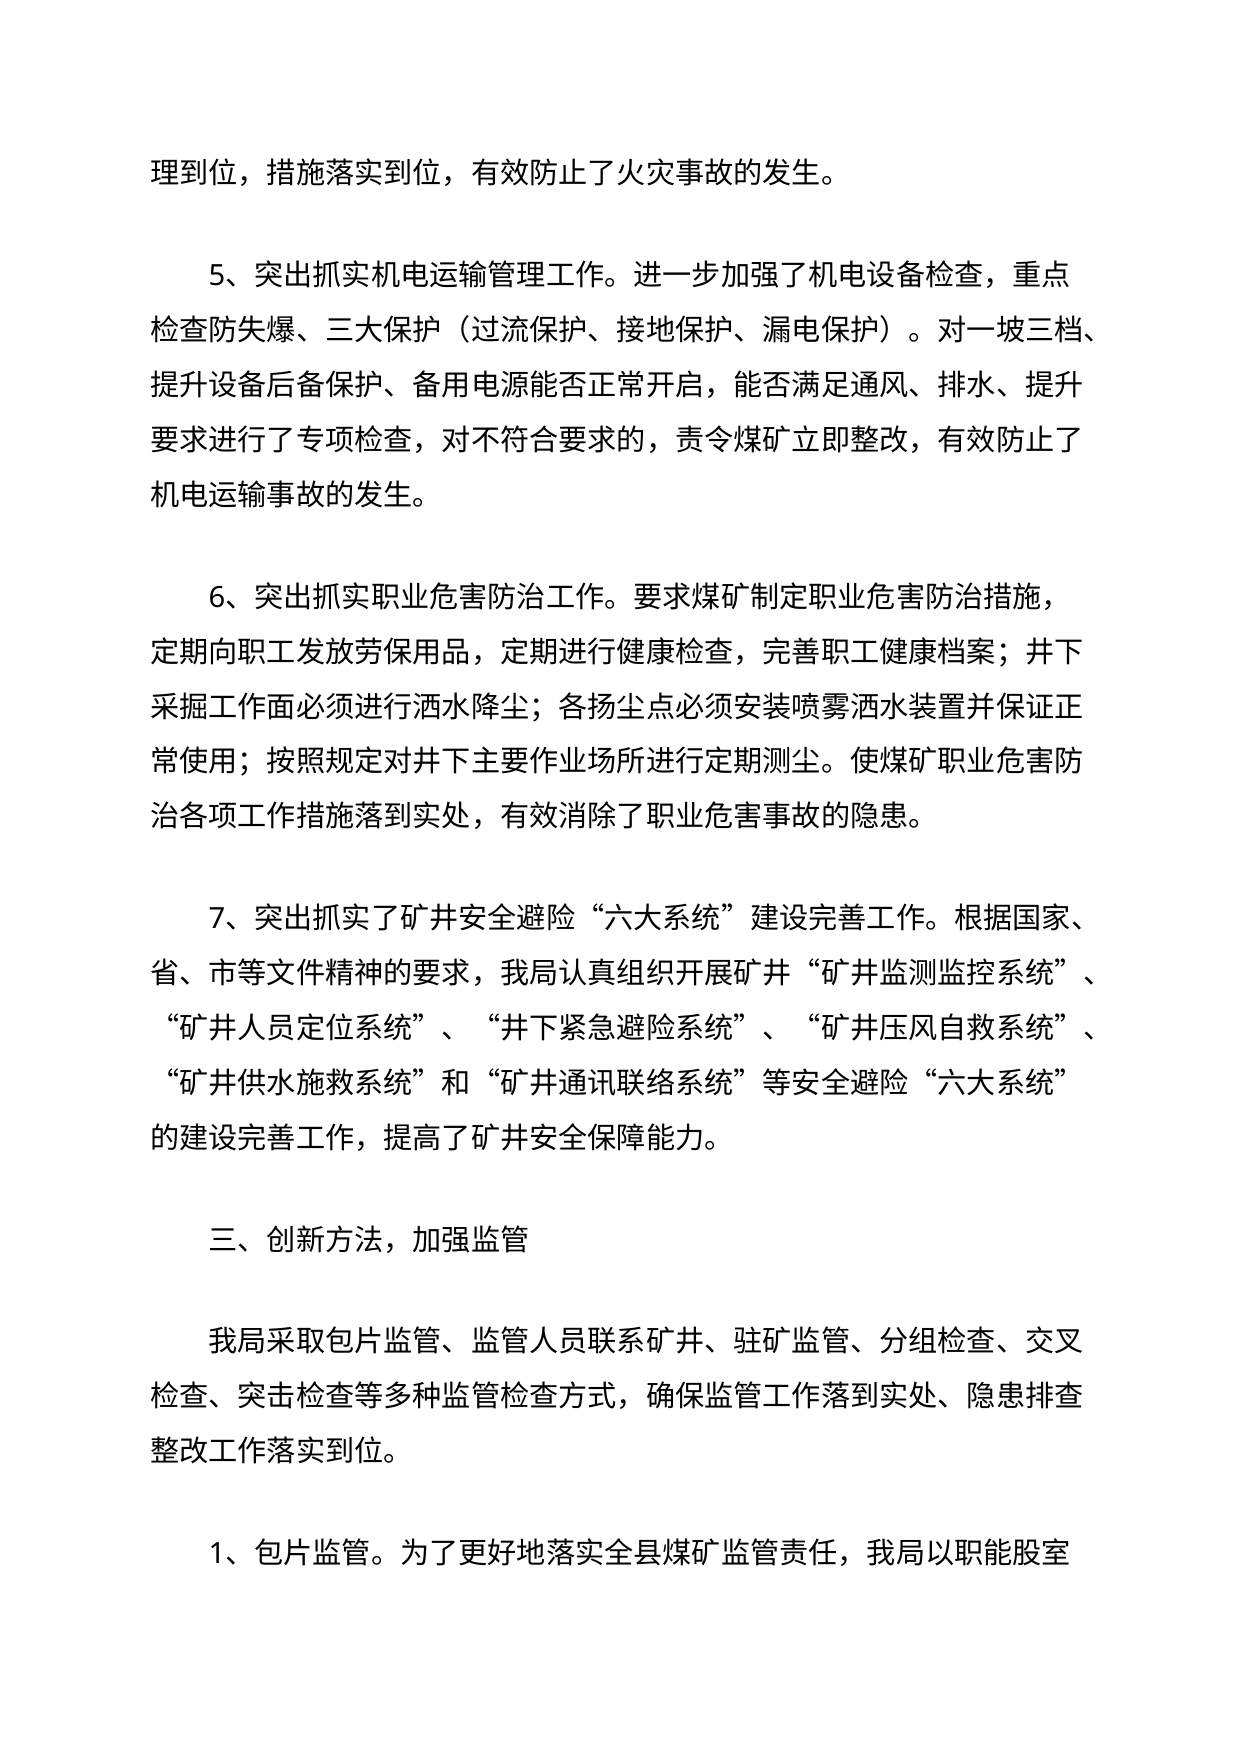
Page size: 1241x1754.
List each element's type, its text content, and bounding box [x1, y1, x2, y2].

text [150, 150, 1090, 192]
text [150, 1529, 1090, 1572]
text 6、突出抓实职业危害防治工作。要求煤矿制定职业危害防治措施，定期向职工发放劳保用品，定期进行健康检查，完善职工健康档案；井下采掘工作面必须进行洒水降尘；各扬尘点必须安装喷雾洒水装置并保证正常使用；按照规定对井下主要作业场所进行定期测尘。使煤矿职业危害防治各项工作措施落到实处，有效消除了职业危害事故的隐患。 [150, 573, 1090, 835]
text 三、创新方法，加强监管 [150, 1216, 1090, 1258]
text 7、突出抓实了矿井安全避险“六大系统”建设完善工作。根据国家、省、市等文件精神的要求，我局认真组织开展矿井“矿井监测监控系统”、“矿井人员定位系统”、“井下紧急避险系统”、“矿井压风自救系统”、“矿井供水施救系统”和“矿井通讯联络系统”等安全避险“六大系统”的建设完善工作，提高了矿井安全保障能力。 [150, 895, 1090, 1157]
text 我局采取包片监管、监管人员联系矿井、驻矿监管、分组检查、交叉检查、突击检查等多种监管检查方式，确保监管工作落到实处、隐患排查整改工作落实到位。 [150, 1318, 1090, 1470]
text 5、突出抓实机电运输管理工作。进一步加强了机电设备检查，重点检查防失爆、三大保护（过流保护、接地保护、漏电保护）。对一坡三档、提升设备后备保护、备用电源能否正常开启，能否满足通风、排水、提升要求进行了专项检查，对不符合要求的，责令煤矿立即整改，有效防止了机电运输事故的发生。 [150, 252, 1090, 514]
